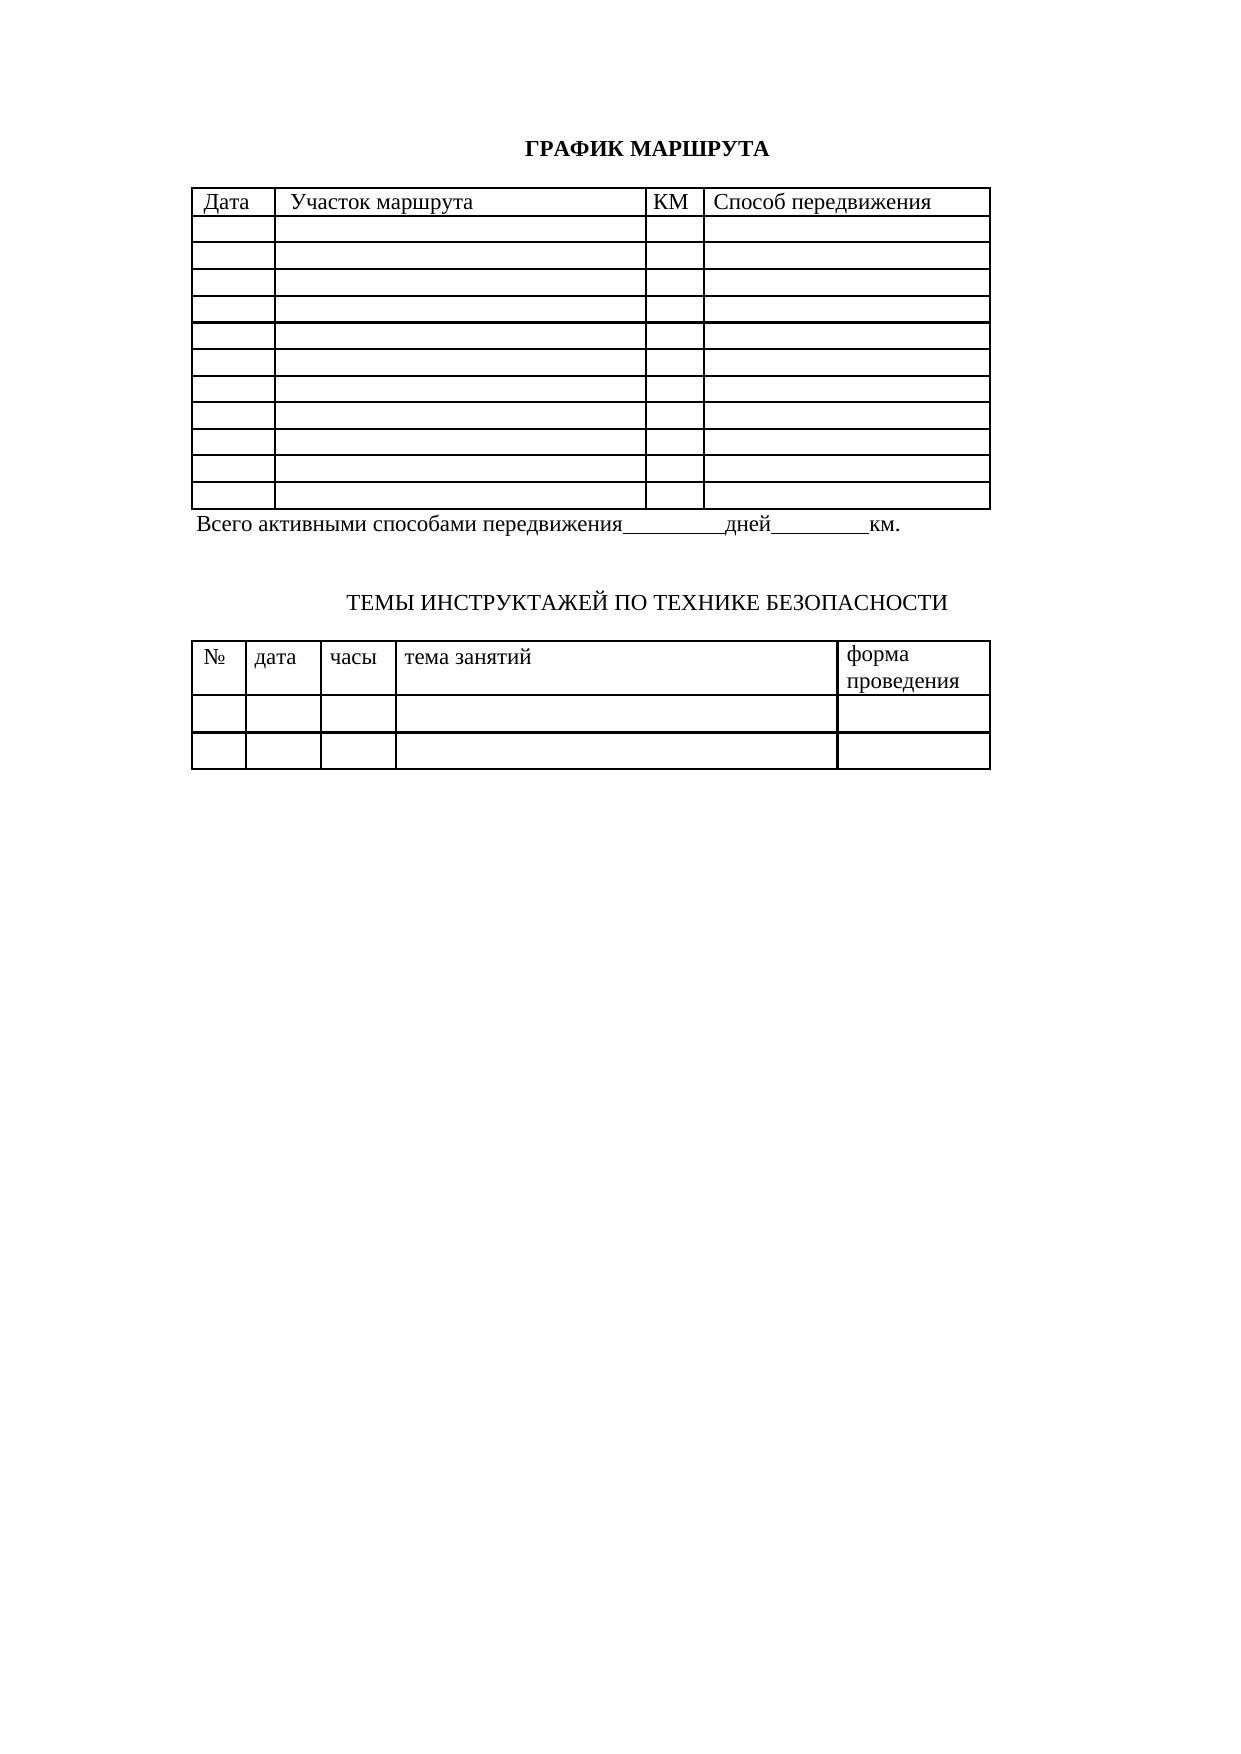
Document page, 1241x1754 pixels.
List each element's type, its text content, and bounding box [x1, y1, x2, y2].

table_cell [705, 350, 989, 375]
table_cell [647, 456, 703, 481]
table_cell [705, 324, 989, 348]
table_cell [647, 403, 703, 428]
table_cell [276, 483, 645, 507]
table_cell [705, 483, 989, 507]
table_header тема занятий [397, 642, 836, 693]
table_cell [647, 297, 703, 321]
table_cell [193, 403, 274, 428]
table_header часы [322, 642, 395, 693]
table_cell [705, 270, 989, 295]
table_cell [276, 324, 645, 348]
table_cell [193, 243, 274, 268]
table_cell [247, 734, 320, 768]
table_header Способ передвижения [705, 189, 989, 214]
table_cell [705, 297, 989, 321]
text Всего активными способами передвижения дней км. [196, 509, 1152, 536]
table_cell [193, 696, 245, 731]
table_cell [397, 696, 836, 731]
table_cell [276, 350, 645, 375]
table_cell [193, 350, 274, 375]
table_header форма [839, 642, 989, 666]
text ТЕМЫ ИНСТРУКТАЖЕЙ ПО ТЕХНИКЕ БЕЗОПАСНОСТИ [271, 589, 1023, 616]
table_cell [276, 217, 645, 241]
table_cell [276, 456, 645, 481]
table_cell [276, 270, 645, 295]
table_cell [705, 430, 989, 454]
table_cell [193, 270, 274, 295]
table_cell проведения [839, 666, 989, 693]
table_cell [647, 483, 703, 507]
table_cell [193, 297, 274, 321]
table_cell [193, 324, 274, 348]
table_cell [322, 696, 395, 731]
table_cell [193, 377, 274, 401]
table_cell [276, 377, 645, 401]
table_cell [647, 217, 703, 241]
table_cell [276, 403, 645, 428]
table_cell [705, 217, 989, 241]
table_header КМ [647, 189, 703, 214]
table_cell [647, 270, 703, 295]
table_cell [839, 696, 989, 731]
table_cell [276, 430, 645, 454]
table_cell [705, 377, 989, 401]
table_cell [193, 734, 245, 768]
table_cell [397, 734, 836, 768]
table_cell [705, 403, 989, 428]
text ГРАФИК МАРШРУТА [271, 136, 1024, 162]
table_cell [247, 696, 320, 731]
table_header дата [247, 642, 320, 693]
table_header Участок маршрута [276, 189, 645, 214]
table_cell [647, 377, 703, 401]
table_cell [647, 430, 703, 454]
table_cell [193, 483, 274, 507]
table_cell [705, 456, 989, 481]
table_cell [193, 456, 274, 481]
table_cell [647, 243, 703, 268]
table_header № [193, 642, 245, 693]
table_cell [647, 324, 703, 348]
table_cell [705, 243, 989, 268]
table_cell [322, 734, 395, 768]
table_cell [276, 297, 645, 321]
table_cell [193, 430, 274, 454]
table_header Дата [193, 189, 274, 214]
table_cell [193, 217, 274, 241]
table_cell [839, 734, 989, 768]
table_cell [647, 350, 703, 375]
table_cell [276, 243, 645, 268]
